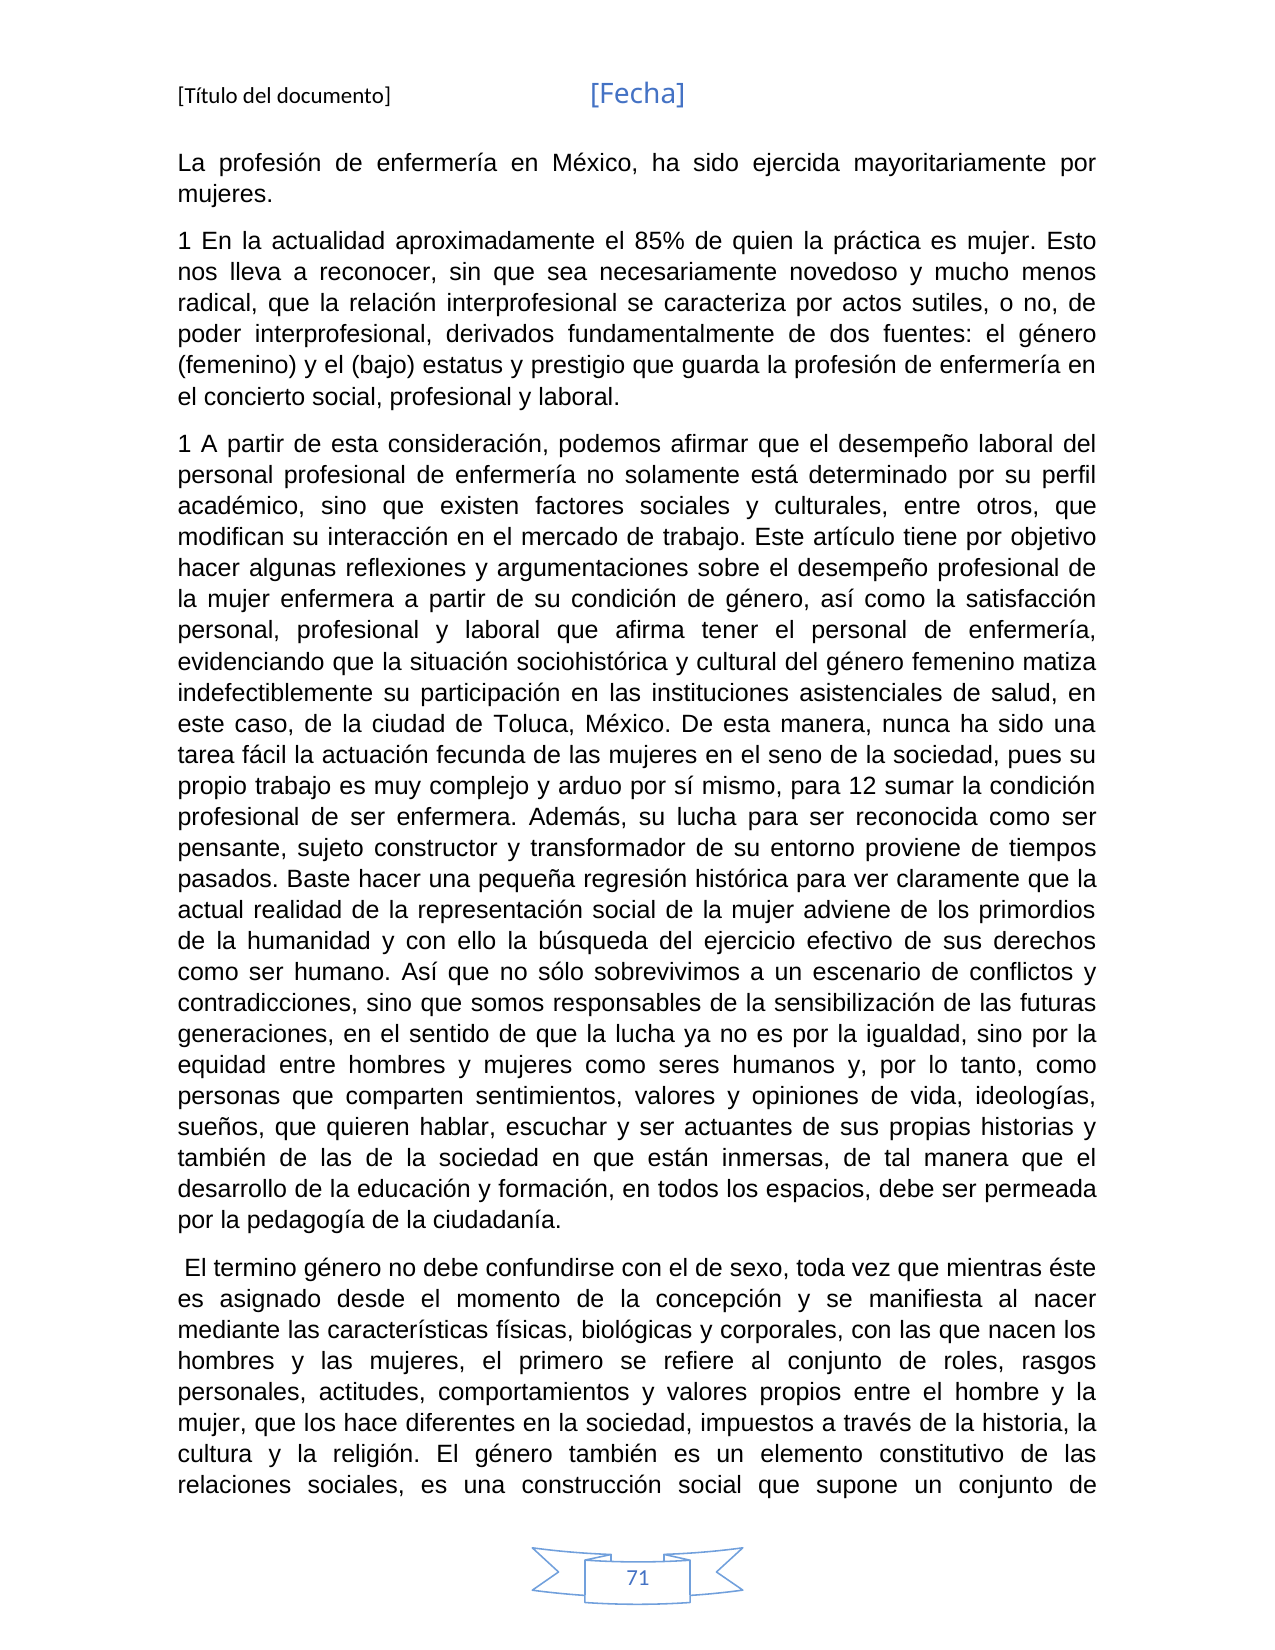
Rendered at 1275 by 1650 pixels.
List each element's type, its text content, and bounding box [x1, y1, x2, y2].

text 1 A partir de esta consideración, podemos afirmar que el desempeño laboral del personal profesional de enfermería no solamente está determinado por su perfil académico, sino que existen factores sociales y culturales, entre otros, que modifican su interacción en el mercado de trabajo. Este artículo tiene por objetivo hacer algunas reflexiones y argumentaciones sobre el desempeño profesional de la mujer enfermera a partir de su condición de género, así como la satisfacción personal, profesional y laboral que afirma tener el personal de enfermería, evidenciando que la situación sociohistórica y cultural del género femenino matiza indefectiblemente su participación en las instituciones asistenciales de salud, en este caso, de la ciudad de Toluca, México. De esta manera, nunca ha sido una tarea fácil la actuación fecunda de las mujeres en el seno de la sociedad, pues su propio trabajo es muy complejo y arduo por sí mismo, para 12 sumar la condición profesional de ser enfermera. Además, su lucha para ser reconocida como ser pensante, sujeto constructor y transformador de su entorno proviene de tiempos pasados. Baste hacer una pequeña regresión histórica para ver claramente que la actual realidad de la representación social de la mujer adviene de los primordios de la humanidad y con ello la búsqueda del ejercicio efectivo de sus derechos como ser humano. Así que no sólo sobrevivimos a un escenario de conflictos y contradicciones, sino que somos responsables de la sensibilización de las futuras generaciones, en el sentido de que la lucha ya no es por la igualdad, sino por la equidad entre hombres y mujeres como seres humanos y, por lo tanto, como personas que comparten sentimientos, valores y opiniones de vida, ideologías, sueños, que quieren hablar, escuchar y ser actuantes de sus propias historias y también de las de la sociedad en que están inmersas, de tal manera que el desarrollo de la educación y formación, en todos los espacios, debe ser permeada por la pedagogía de la ciudadanía. [177, 429, 1098, 1234]
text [177, 1253, 1098, 1499]
text 1 En la actualidad aproximadamente el 85% de quien la práctica es mujer. Esto nos lleva a reconocer, sin que sea necesariamente novedoso y mucho menos radical, que la relación interprofesional se caracteriza por actos sutiles, o no, de poder interprofesional, derivados fundamentalmente de dos fuentes: el género (femenino) y el (bajo) estatus y prestigio que guarda la profesión de enfermería en el concierto social, profesional y laboral. [177, 226, 1098, 410]
text La profesión de enfermería en México, ha sido ejercida mayoritariamente por mujeres. [177, 148, 1098, 207]
